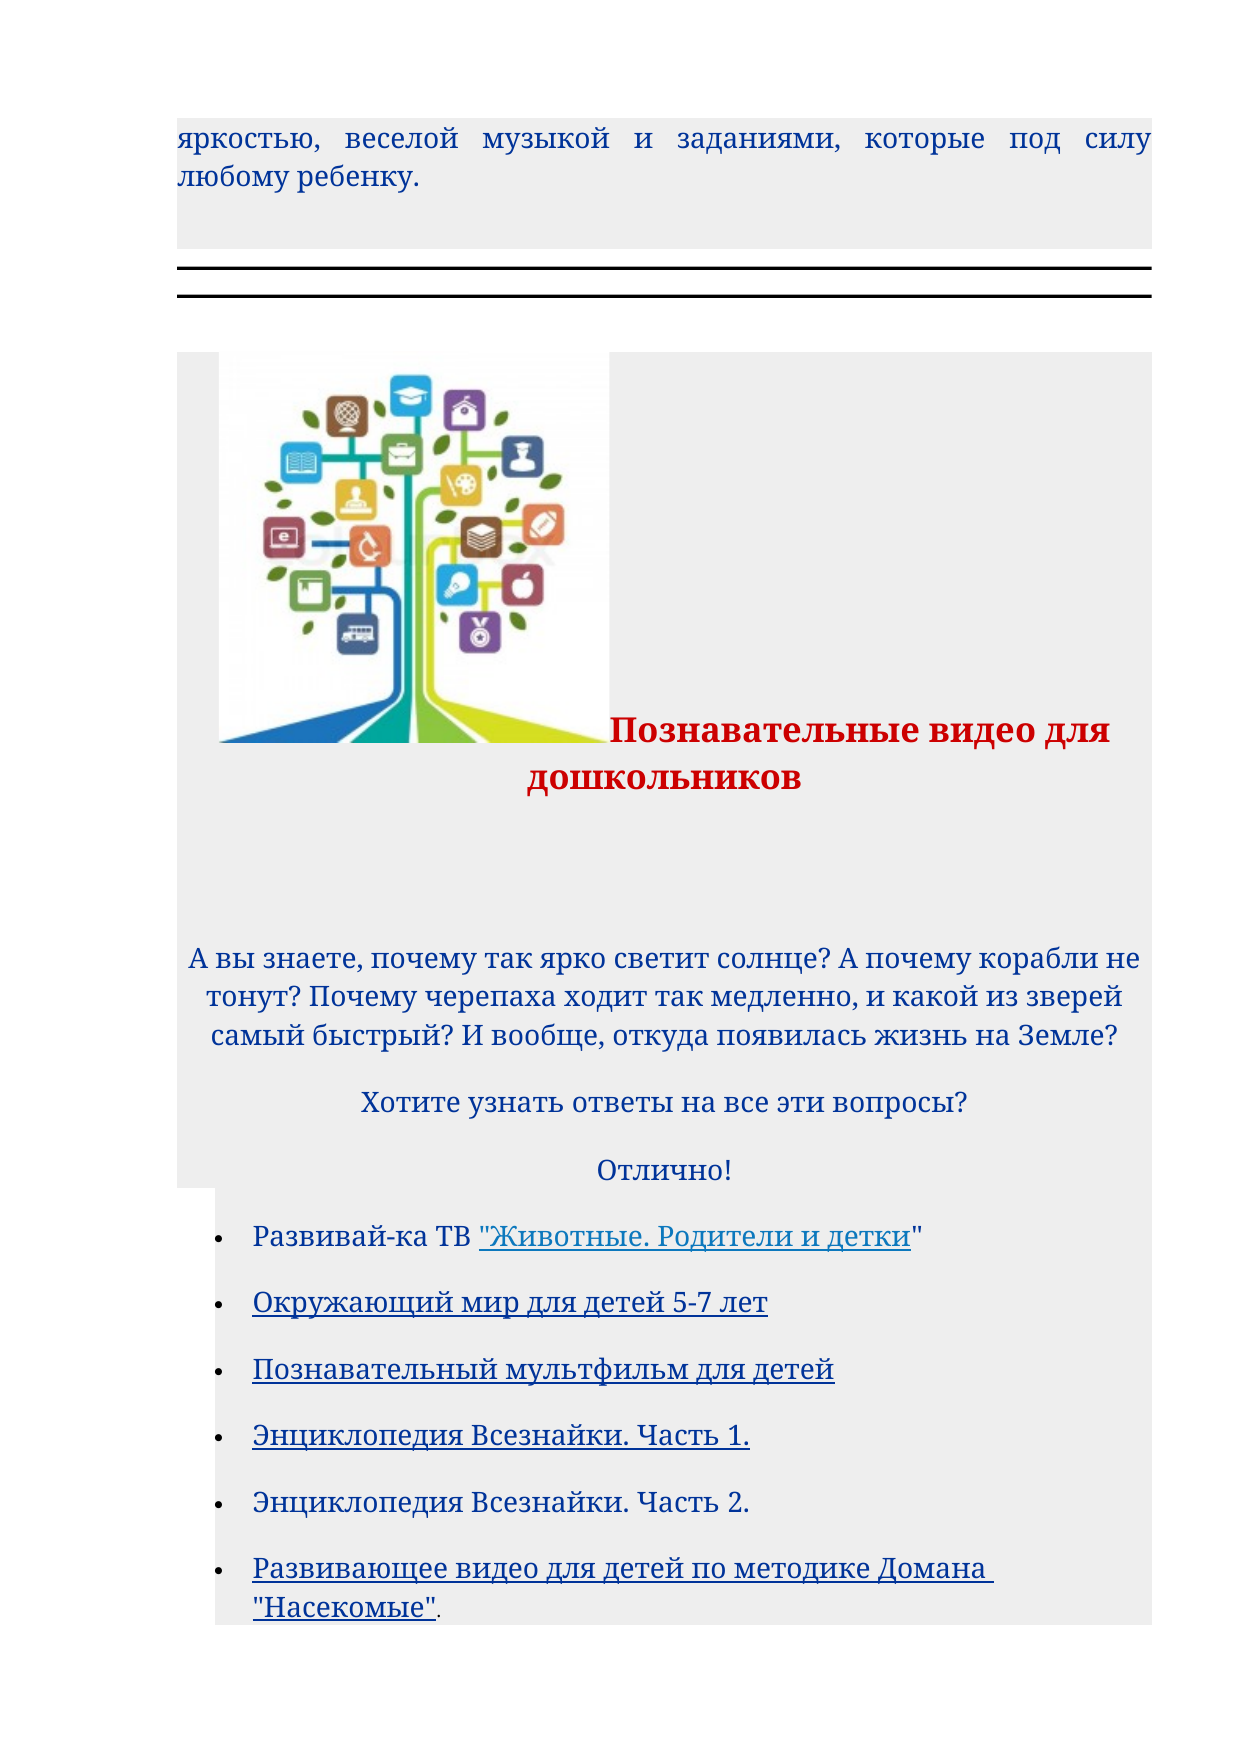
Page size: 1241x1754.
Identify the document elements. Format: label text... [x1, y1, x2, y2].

list Познавательный мультфильм для детей [215, 1349, 1152, 1387]
list Развивающее видео для детей по методике Домана "Насекомые". [215, 1548, 1152, 1625]
picture [218, 351, 610, 743]
text А вы знаете, почему так ярко светит солнце? А почему корабли не тонут? Почему черепаха ходит так медленно, и какой из зверей самый быстрый? И вообще, откуда появилась жизнь на Земле? [177, 938, 1152, 1053]
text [177, 118, 1152, 195]
list Энциклопедия Всезнайки. Часть 2. [215, 1482, 1152, 1520]
list Энциклопедия Всезнайки. Часть 1. [215, 1416, 1152, 1454]
list Развивай-ка ТВ "Животные. Родители и детки" [215, 1216, 1152, 1254]
list Окружающий мир для детей 5-7 лет [215, 1283, 1152, 1321]
text Хотите узнать ответы на все эти вопросы? [177, 1082, 1152, 1121]
text Отлично! [177, 1150, 1152, 1188]
